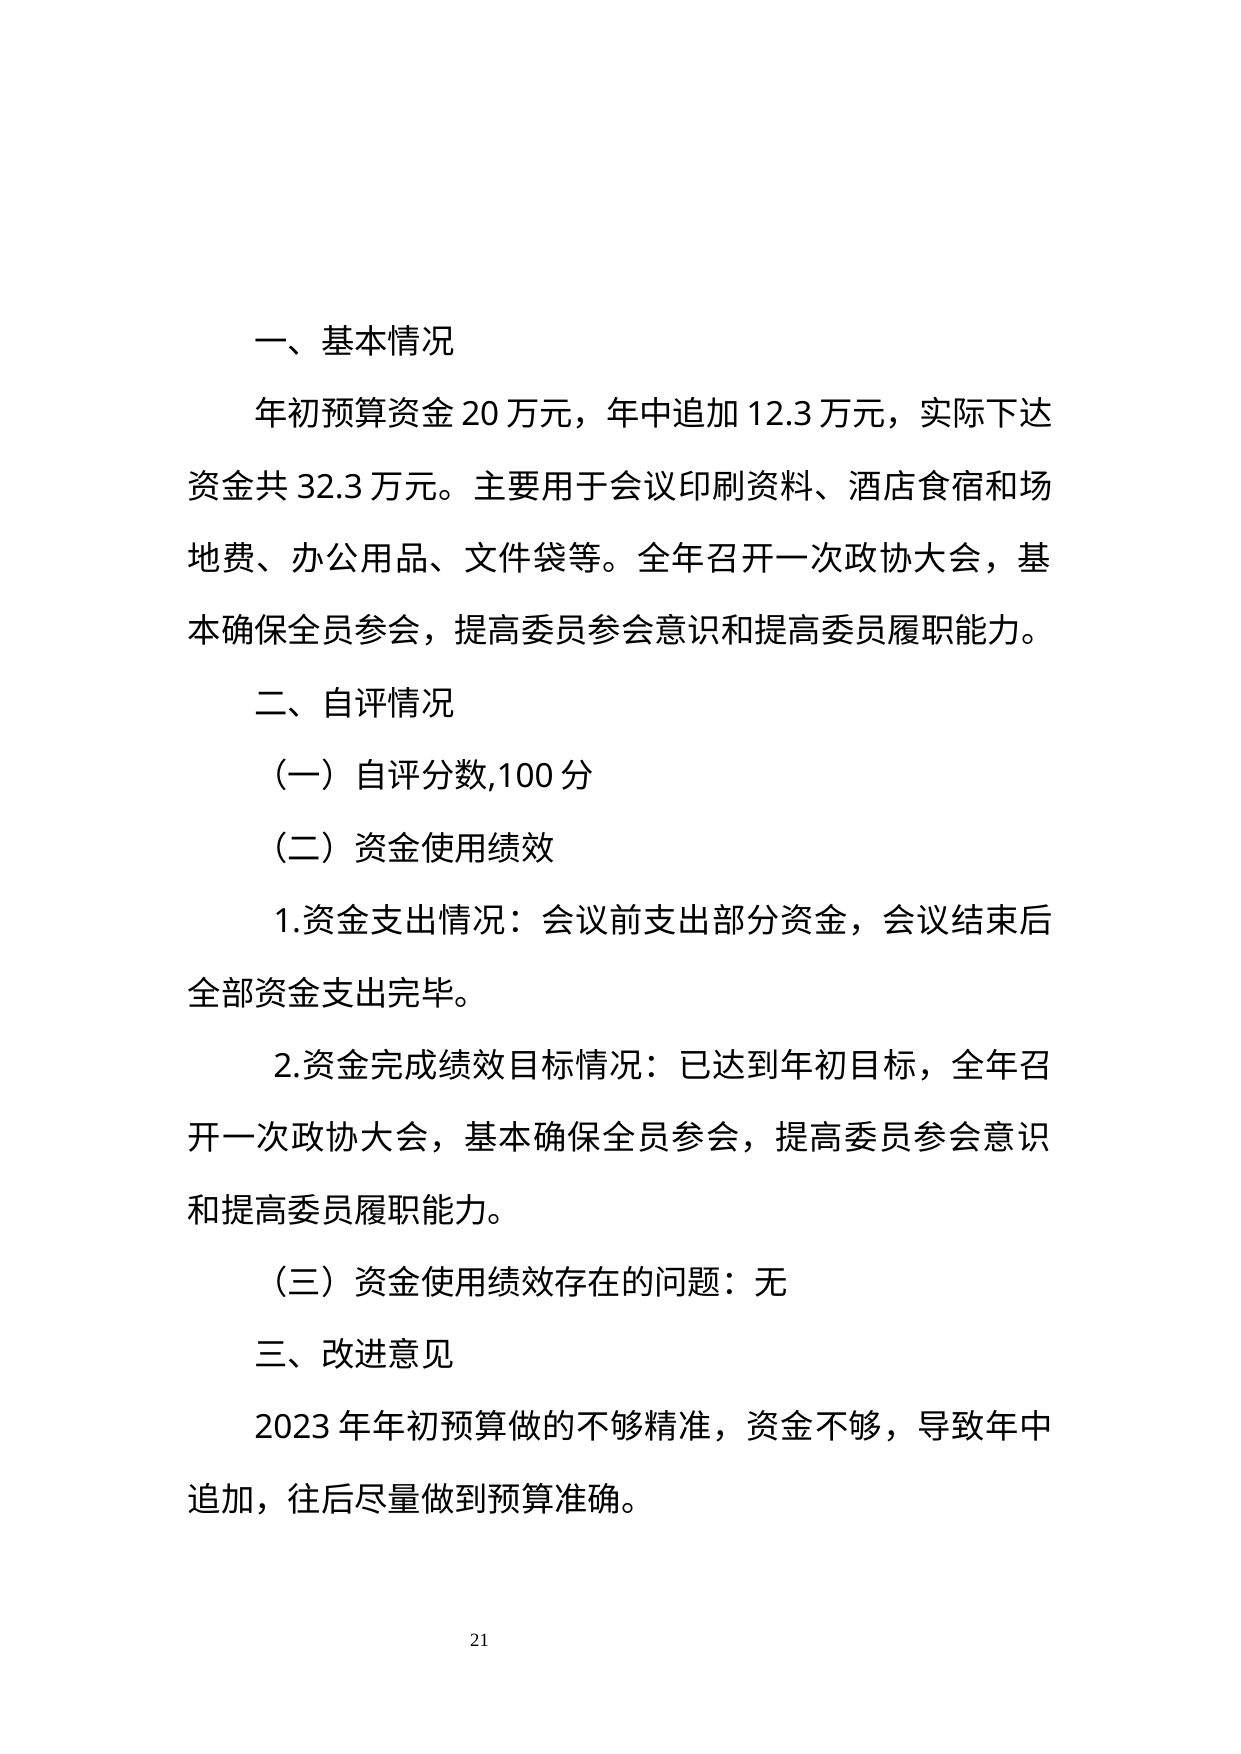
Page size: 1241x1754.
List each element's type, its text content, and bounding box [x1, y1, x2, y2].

text 年初预算资金20万元，年中追加12.3万元，实际下达资金共32.3万元。主要用于会议印刷资料、酒店食宿和场地费、办公用品、文件袋等。全年召开一次政协大会，基本确保全员参会，提高委员参会意识和提高委员履职能力。 [187, 387, 1053, 652]
text （三）资金使用绩效存在的问题：无 [187, 1256, 1053, 1304]
text 三、改进意见 [187, 1328, 1053, 1376]
text （一）自评分数,100分 [187, 749, 1053, 797]
text 2023年年初预算做的不够精准，资金不够，导致年中追加，往后尽量做到预算准确。 [187, 1400, 1053, 1521]
text 一、基本情况 [187, 315, 1053, 363]
text （二）资金使用绩效 [187, 821, 1053, 870]
text 1.资金支出情况：会议前支出部分资金，会议结束后全部资金支出完毕。 [187, 894, 1053, 1014]
text 2.资金完成绩效目标情况：已达到年初目标，全年召开一次政协大会，基本确保全员参会，提高委员参会意识和提高委员履职能力。 [187, 1038, 1053, 1232]
text 二、自评情况 [187, 677, 1053, 725]
